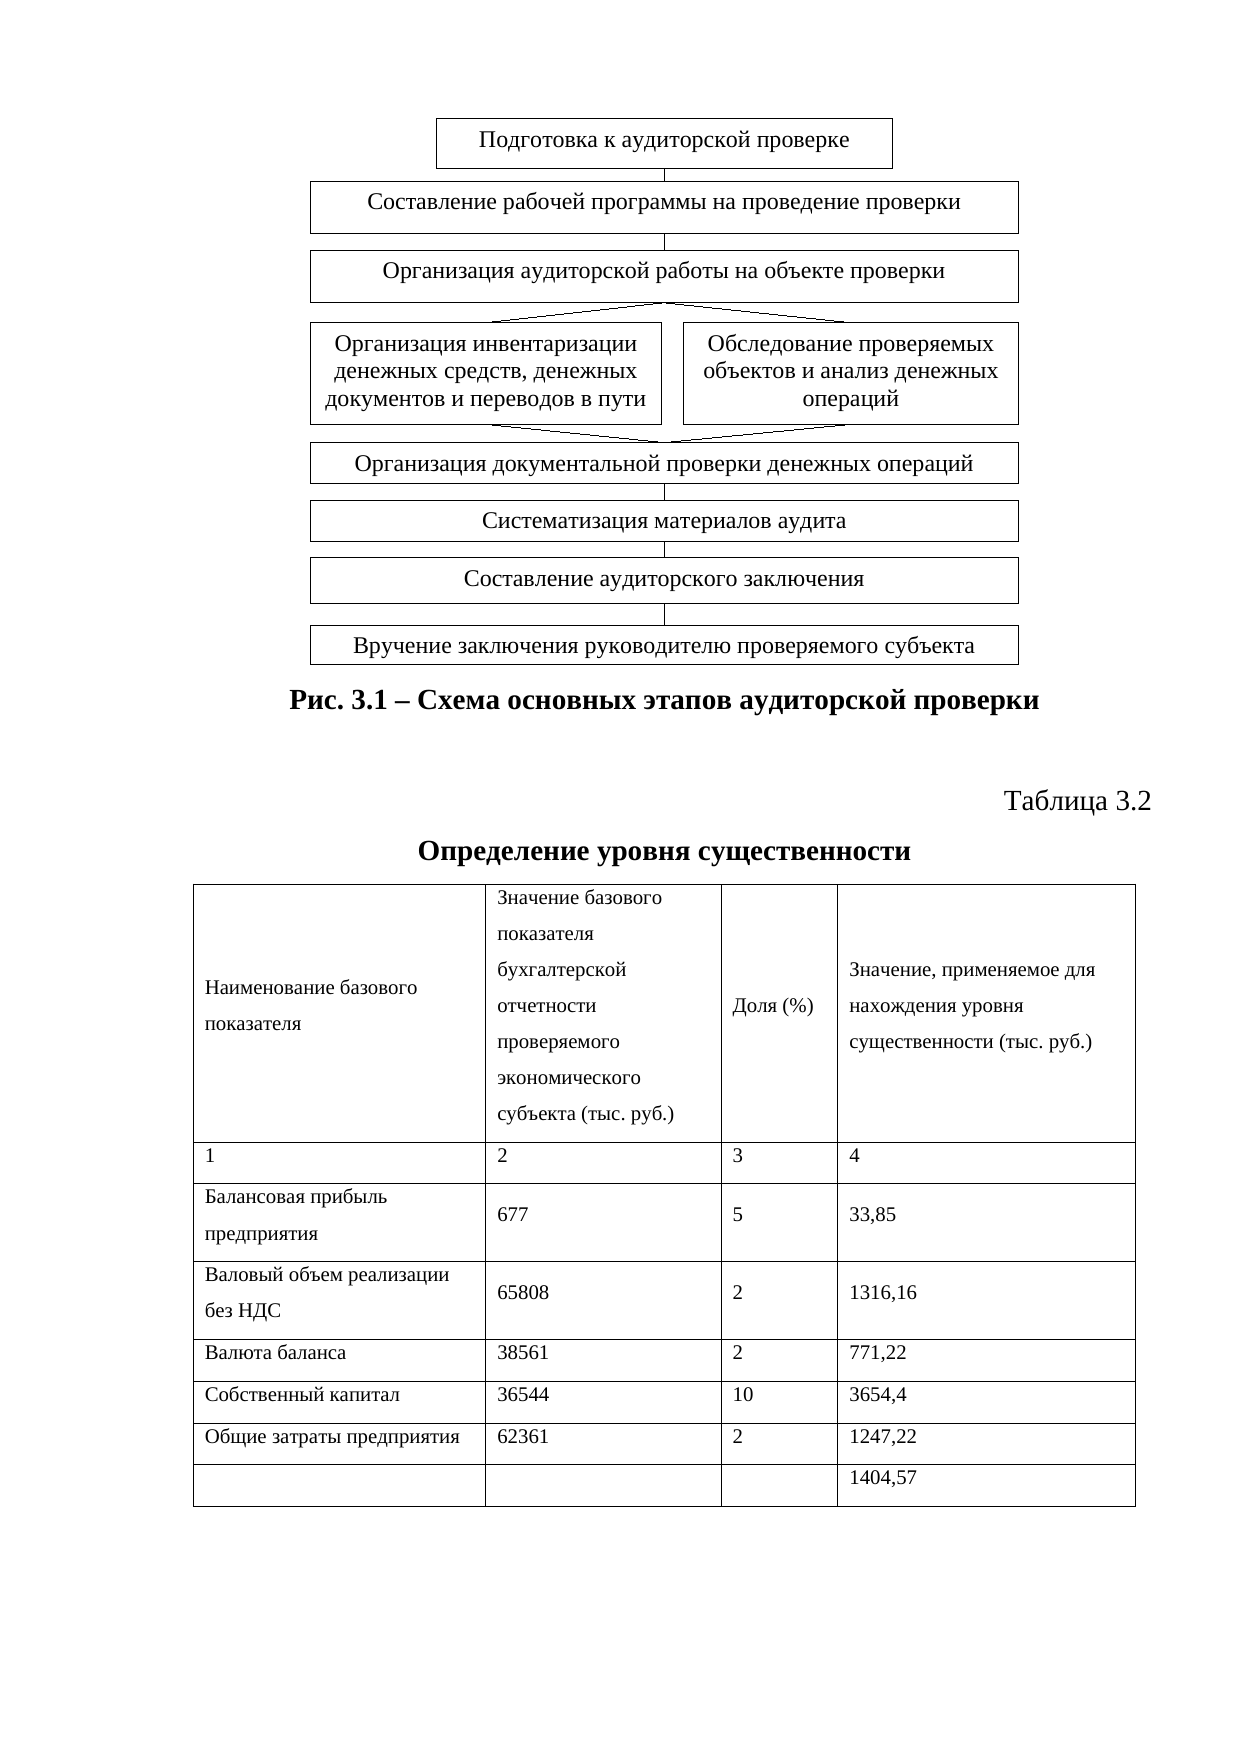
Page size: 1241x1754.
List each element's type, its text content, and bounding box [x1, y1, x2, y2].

table_cell 10 [722, 1382, 837, 1422]
table_cell [486, 1465, 721, 1506]
text Определение уровня существенности [177, 833, 1152, 867]
table_cell 2 [722, 1340, 837, 1381]
table_cell 5 [722, 1184, 837, 1261]
table_cell Валюта баланса [194, 1340, 485, 1381]
table_header Значение, применяемое для нахождения уровня существенности (тыс. руб.) [838, 885, 1135, 1142]
table_cell 1247,22 [838, 1424, 1135, 1464]
text Таблица 3.2 [177, 783, 1152, 816]
table_cell 65808 [486, 1262, 721, 1339]
table_cell 1404,57 [838, 1465, 1135, 1506]
table_cell 3654,4 [838, 1382, 1135, 1422]
table_header Наименование базового показателя [194, 885, 485, 1142]
table_cell 2 [722, 1262, 837, 1339]
table_header Доля (%) [722, 885, 837, 1142]
table_cell 2 [486, 1143, 721, 1183]
table_cell 33,85 [838, 1184, 1135, 1261]
table_cell [722, 1465, 837, 1506]
table_cell 1316,16 [838, 1262, 1135, 1339]
table_cell 3 [722, 1143, 837, 1183]
table_cell Валовый объем реализации без НДС [194, 1262, 485, 1339]
table_cell 771,22 [838, 1340, 1135, 1381]
table_cell [194, 1465, 485, 1506]
table_cell 36544 [486, 1382, 721, 1422]
table_cell 2 [722, 1424, 837, 1464]
table_cell Балансовая прибыль предприятия [194, 1184, 485, 1261]
table_header Значение базового показателя бухгалтерской отчетности проверяемого экономического субъекта (тыс. руб.) [486, 885, 721, 1142]
table_cell Собственный капитал [194, 1382, 485, 1422]
table_cell 4 [838, 1143, 1135, 1183]
text Рис. 3.1 – Схема основных этапов аудиторской проверки [177, 682, 1152, 716]
table_cell 38561 [486, 1340, 721, 1381]
table_cell Общие затраты предприятия [194, 1424, 485, 1464]
table_cell 677 [486, 1184, 721, 1261]
table_cell 62361 [486, 1424, 721, 1464]
table_cell 1 [194, 1143, 485, 1183]
